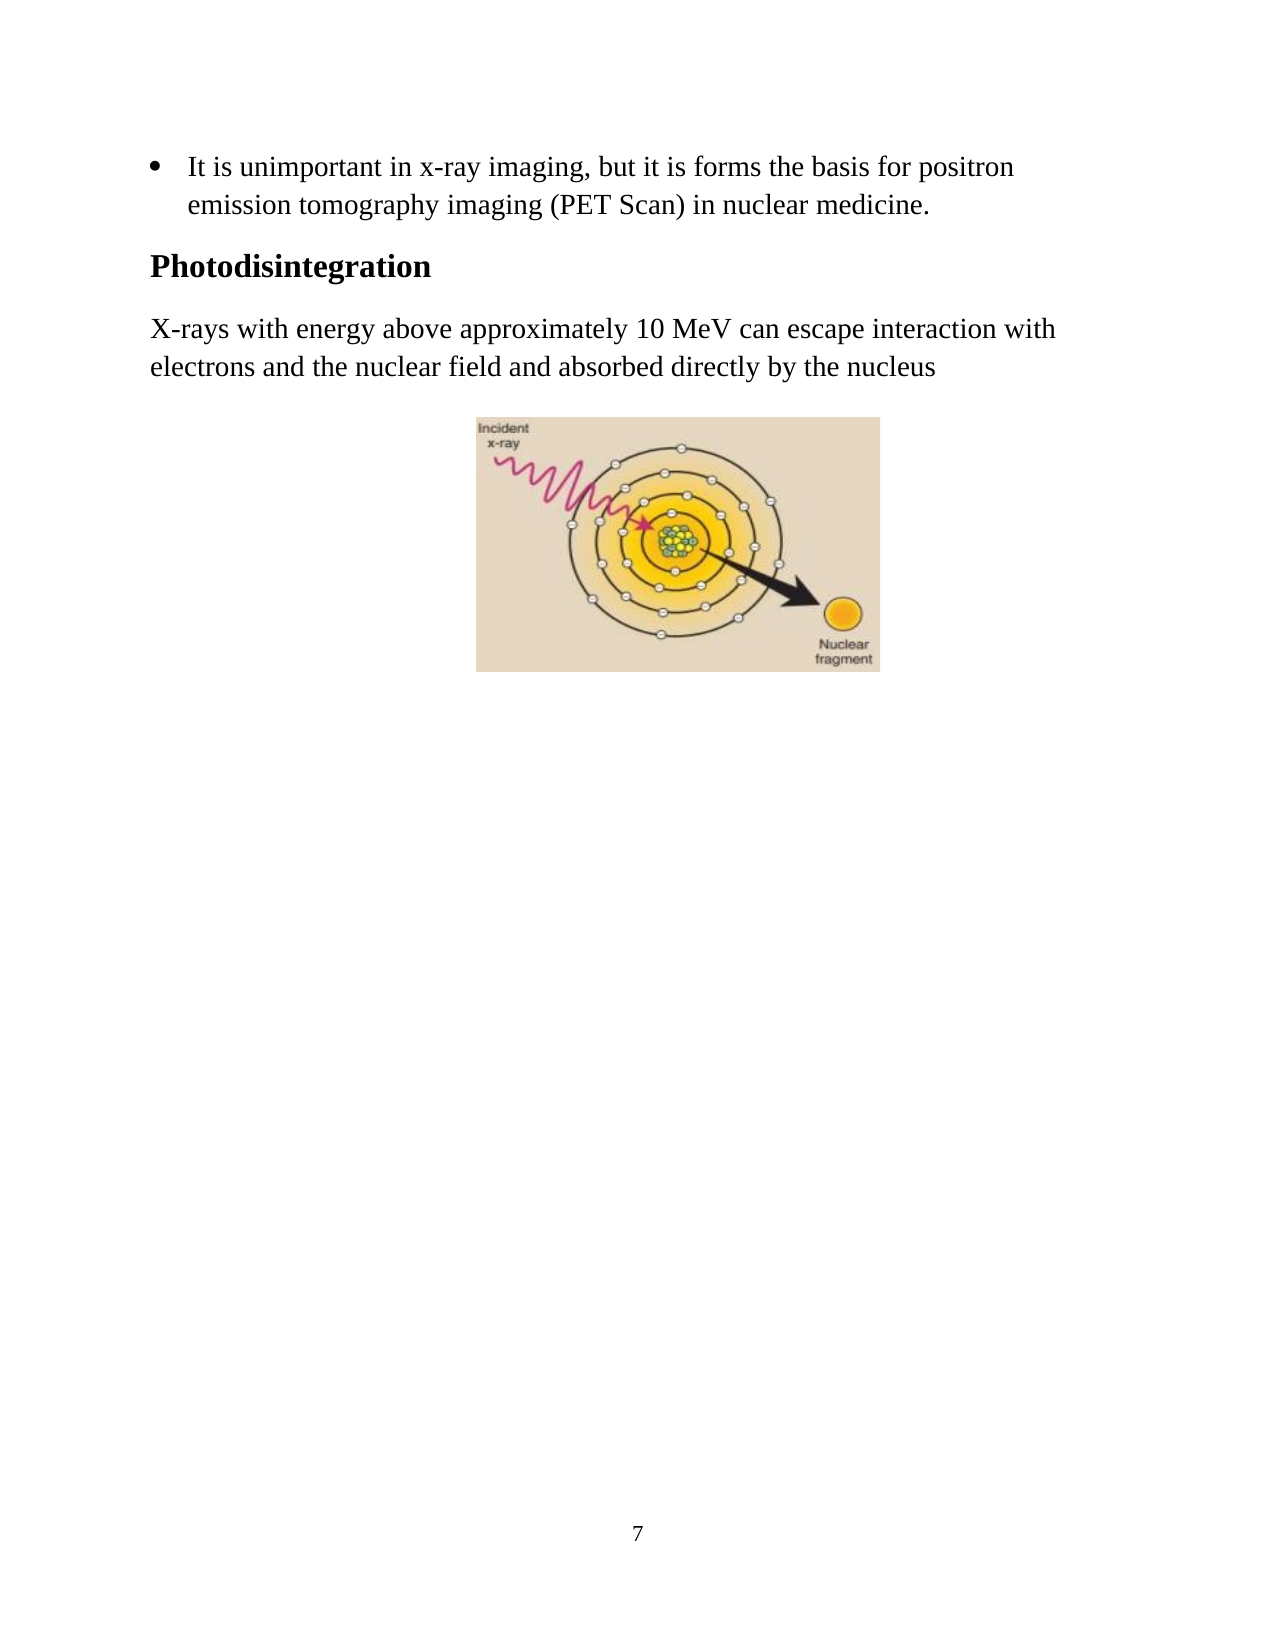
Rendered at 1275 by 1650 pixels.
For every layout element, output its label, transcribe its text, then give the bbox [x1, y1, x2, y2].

subtitle Photodisintegration [150, 247, 1158, 285]
list It is unimportant in x-ray imaging, but it is forms the basis for positron emission tomography imaging (PET Scan) in nuclear medicine. [150, 149, 1124, 221]
text X-rays with energy above approximately 10 MeV can escape interaction with electrons and the nuclear field and absorbed directly by the nucleus [150, 311, 1068, 383]
picture [476, 417, 880, 672]
